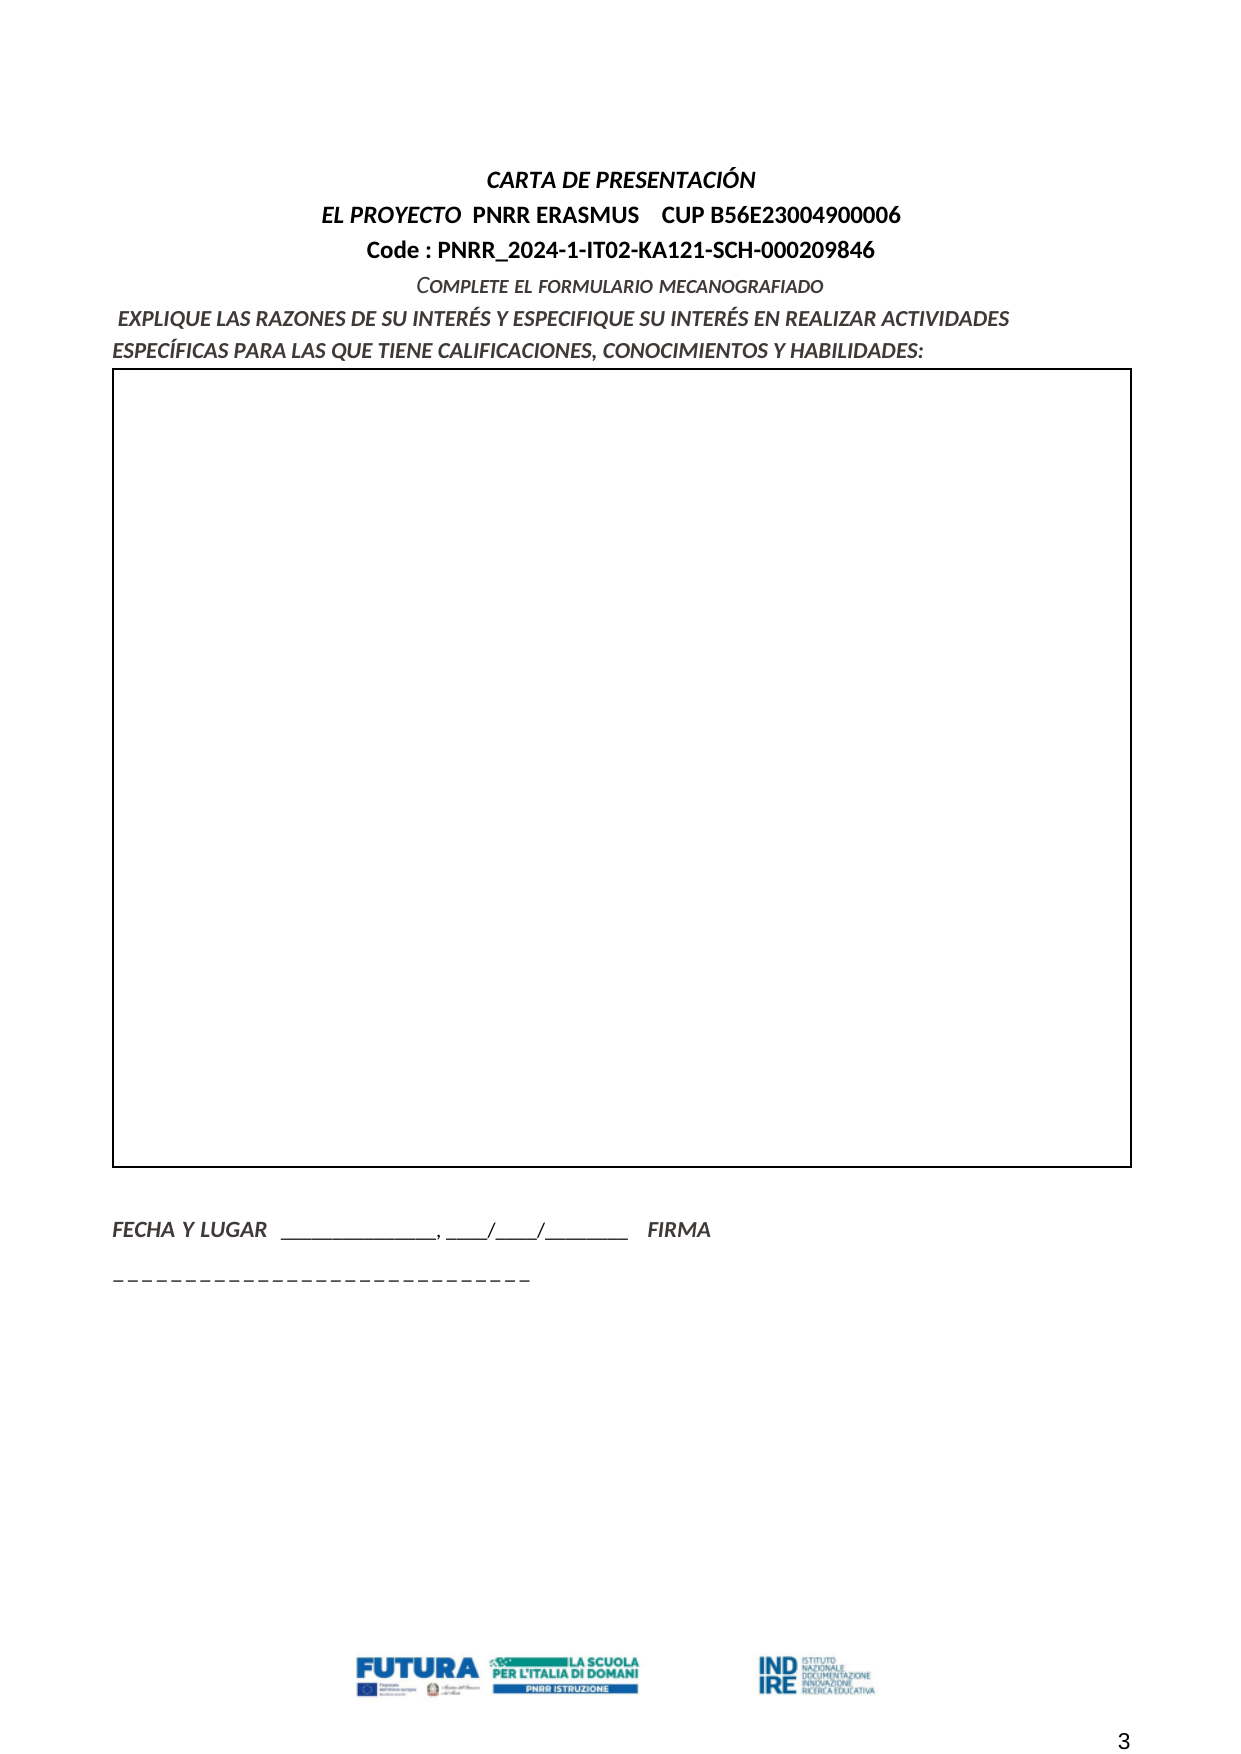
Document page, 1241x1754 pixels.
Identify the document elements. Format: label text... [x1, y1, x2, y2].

text fecha y lugar _______________, ____/____/________ FIRMA _____________________________ [112, 1209, 1130, 1285]
text CARTA DE PRESENTACIÓN [112, 164, 1130, 194]
picture [313, 1628, 929, 1723]
text Code : PNRR_2024-1-IT02-KA121-SCH-000209846 [112, 234, 1130, 264]
text EXPLIQUE LAS RAZONES DE SU INTERÉS Y ESPECIFIQUE SU INTERÉS EN REALIZAR ACTIVIDADES ESPECÍFICAS PARA LAS QUE TIENE CALIFICACIONES, CONOCIMIENTOS Y HABILIDADES: [112, 304, 1130, 364]
text EL PROYECTO PNRR ERASMUS CUP B56E23004900006 [112, 199, 1130, 229]
text Complete el formulario mecanografiado [112, 269, 1130, 299]
